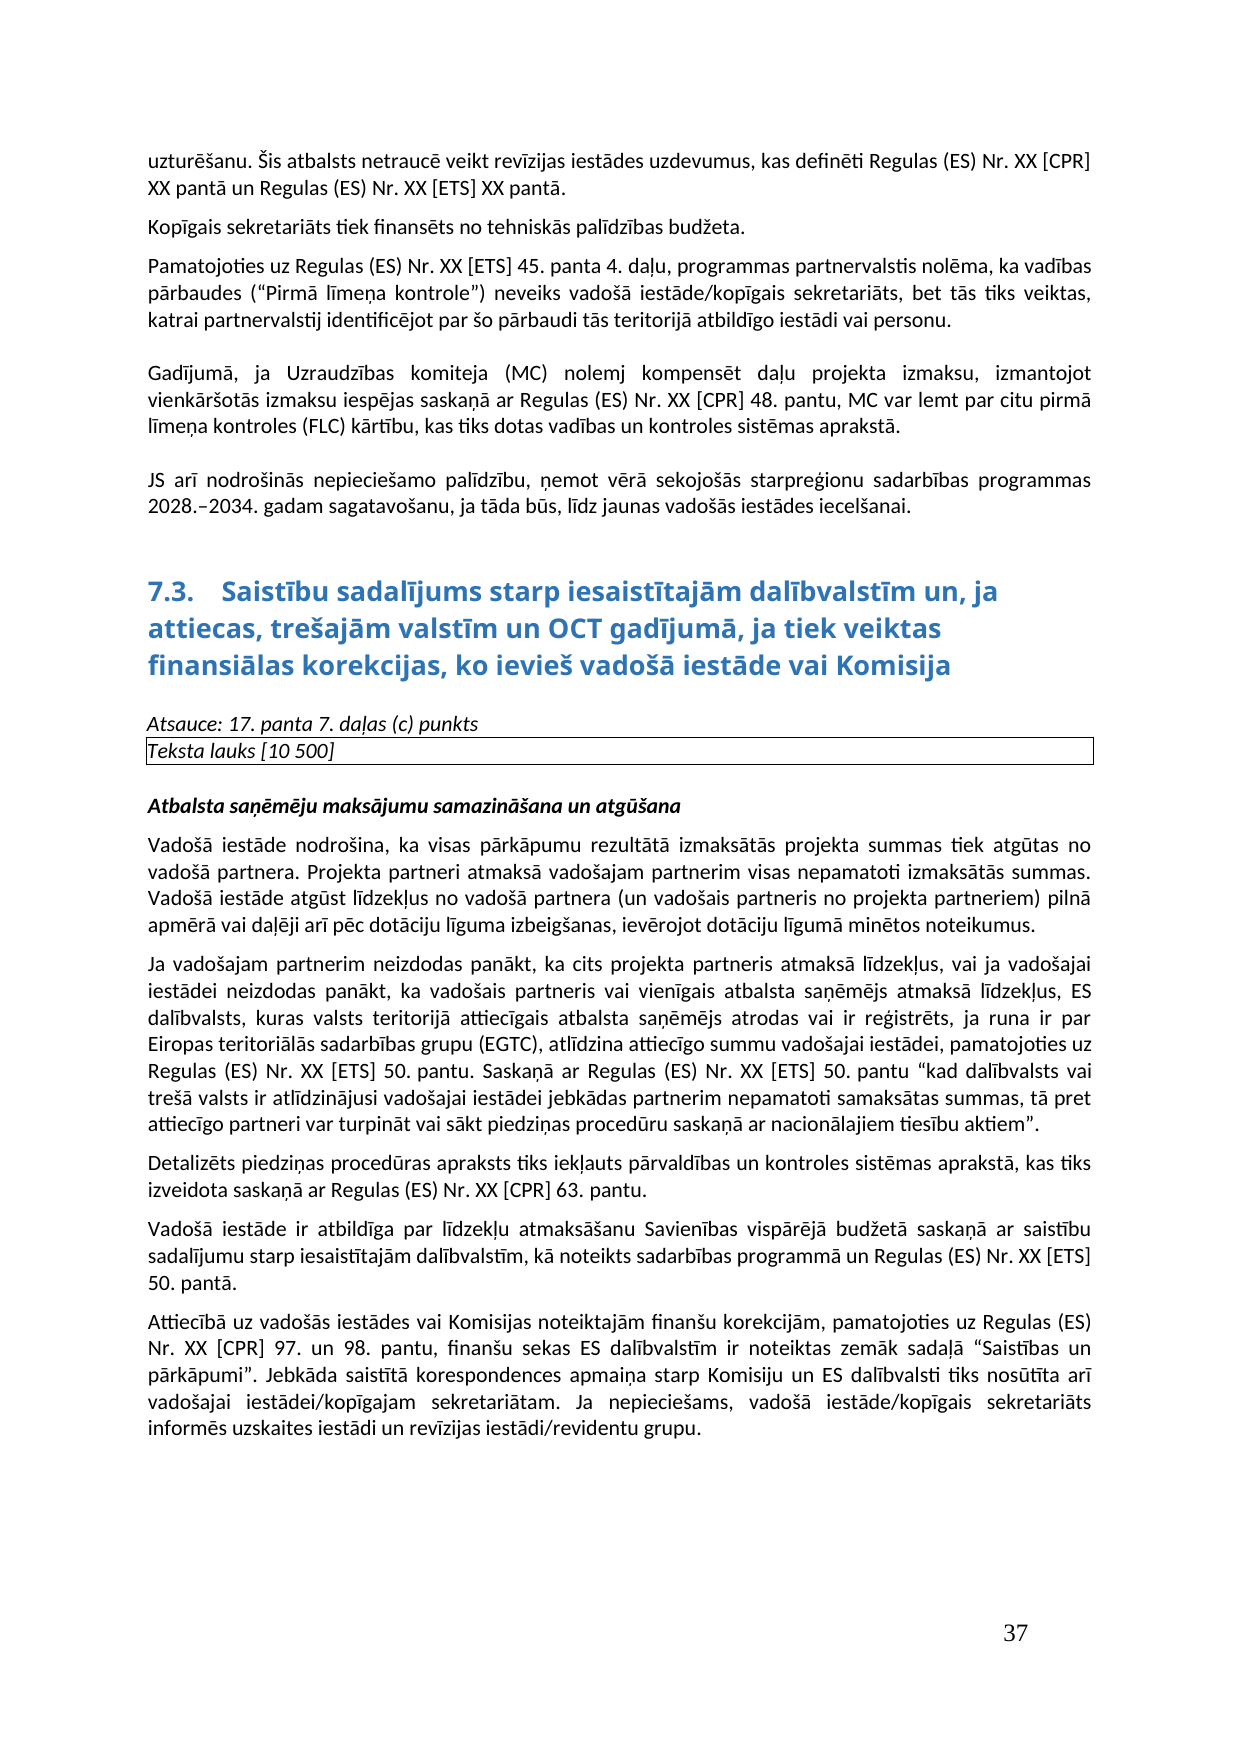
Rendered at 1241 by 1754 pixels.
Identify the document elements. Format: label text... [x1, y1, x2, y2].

text Vadošā iestāde nodrošina, ka visas pārkāpumu rezultātā izmaksātās projekta summas tiek atgūtas no vadošā partnera. Projekta partneri atmaksā vadošajam partnerim visas nepamatoti izmaksātās summas. Vadošā iestāde atgūst līdzekļus no vadošā partnera (un vadošais partneris no projekta partneriem) pilnā apmērā vai daļēji arī pēc dotāciju līguma izbeigšanas, ievērojot dotāciju līgumā minētos noteikumus. [148, 831, 1092, 938]
text Atbalsta saņēmēju maksājumu samazināšana un atgūšana [148, 792, 1028, 819]
text Atsauce: 17. panta 7. daļas (c) punkts [147, 710, 1093, 737]
text Teksta lauks [10 500] [147, 738, 1093, 764]
text Detalizēts piedziņas procedūras apraksts tiks iekļauts pārvaldības un kontroles sistēmas aprakstā, kas tiks izveidota saskaņā ar Regulas (ES) Nr. XX [CPR] 63. pantu. [148, 1149, 1092, 1203]
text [148, 148, 1092, 201]
text Attiecībā uz vadošās iestādes vai Komisijas noteiktajām finanšu korekcijām, pamatojoties uz Regulas (ES) Nr. XX [CPR] 97. un 98. pantu, finanšu sekas ES dalībvalstīm ir noteiktas zemāk sadaļā “Saistības un pārkāpumi”. Jebkāda saistītā korespondences apmaiņa starp Komisiju un ES dalībvalsti tiks nosūtīta arī vadošajai iestādei/kopīgajam sekretariātam. Ja nepieciešams, vadošā iestāde/kopīgais sekretariāts informēs uzskaites iestādi un revīzijas iestādi/revidentu grupu. [148, 1308, 1092, 1441]
text Kopīgais sekretariāts tiek finansēts no tehniskās palīdzības budžeta. [148, 213, 1092, 240]
text Gadījumā, ja Uzraudzības komiteja (MC) nolemj kompensēt daļu projekta izmaksu, izmantojot vienkāršotās izmaksu iespējas saskaņā ar Regulas (ES) Nr. XX [CPR] 48. pantu, MC var lemt par citu pirmā līmeņa kontroles (FLC) kārtību, kas tiks dotas vadības un kontroles sistēmas aprakstā. [148, 359, 1093, 439]
subtitle 7.3. Saistību sadalījums starp iesaistītajām dalībvalstīm un, ja attiecas, trešajām valstīm un OCT gadījumā, ja tiek veiktas finansiālas korekcijas, ko ievieš vadošā iestāde vai Komisija [148, 573, 1092, 683]
text JS arī nodrošinās nepieciešamo palīdzību, ņemot vērā sekojošās starpreģionu sadarbības programmas 2028.–2034. gadam sagatavošanu, ja tāda būs, līdz jaunas vadošās iestādes iecelšanai. [148, 466, 1093, 519]
text Vadošā iestāde ir atbildīga par līdzekļu atmaksāšanu Savienības vispārējā budžetā saskaņā ar saistību sadalījumu starp iesaistītajām dalībvalstīm, kā noteikts sadarbības programmā un Regulas (ES) Nr. XX [ETS] 50. pantā. [148, 1215, 1092, 1295]
text Pamatojoties uz Regulas (ES) Nr. XX [ETS] 45. panta 4. daļu, programmas partnervalstis nolēma, ka vadības pārbaudes (“Pirmā līmeņa kontrole”) neveiks vadošā iestāde/kopīgais sekretariāts, bet tās tiks veiktas, katrai partnervalstij identificējot par šo pārbaudi tās teritorijā atbildīgo iestādi vai personu. [148, 253, 1092, 333]
text Ja vadošajam partnerim neizdodas panākt, ka cits projekta partneris atmaksā līdzekļus, vai ja vadošajai iestādei neizdodas panākt, ka vadošais partneris vai vienīgais atbalsta saņēmējs atmaksā līdzekļus, ES dalībvalsts, kuras valsts teritorijā attiecīgais atbalsta saņēmējs atrodas vai ir reģistrēts, ja runa ir par Eiropas teritoriālās sadarbības grupu (EGTC), atlīdzina attiecīgo summu vadošajai iestādei, pamatojoties uz Regulas (ES) Nr. XX [ETS] 50. pantu. Saskaņā ar Regulas (ES) Nr. XX [ETS] 50. pantu “kad dalībvalsts vai trešā valsts ir atlīdzinājusi vadošajai iestādei jebkādas partnerim nepamatoti samaksātas summas, tā pret attiecīgo partneri var turpināt vai sākt piedziņas procedūru saskaņā ar nacionālajiem tiesību aktiem”. [148, 950, 1092, 1137]
